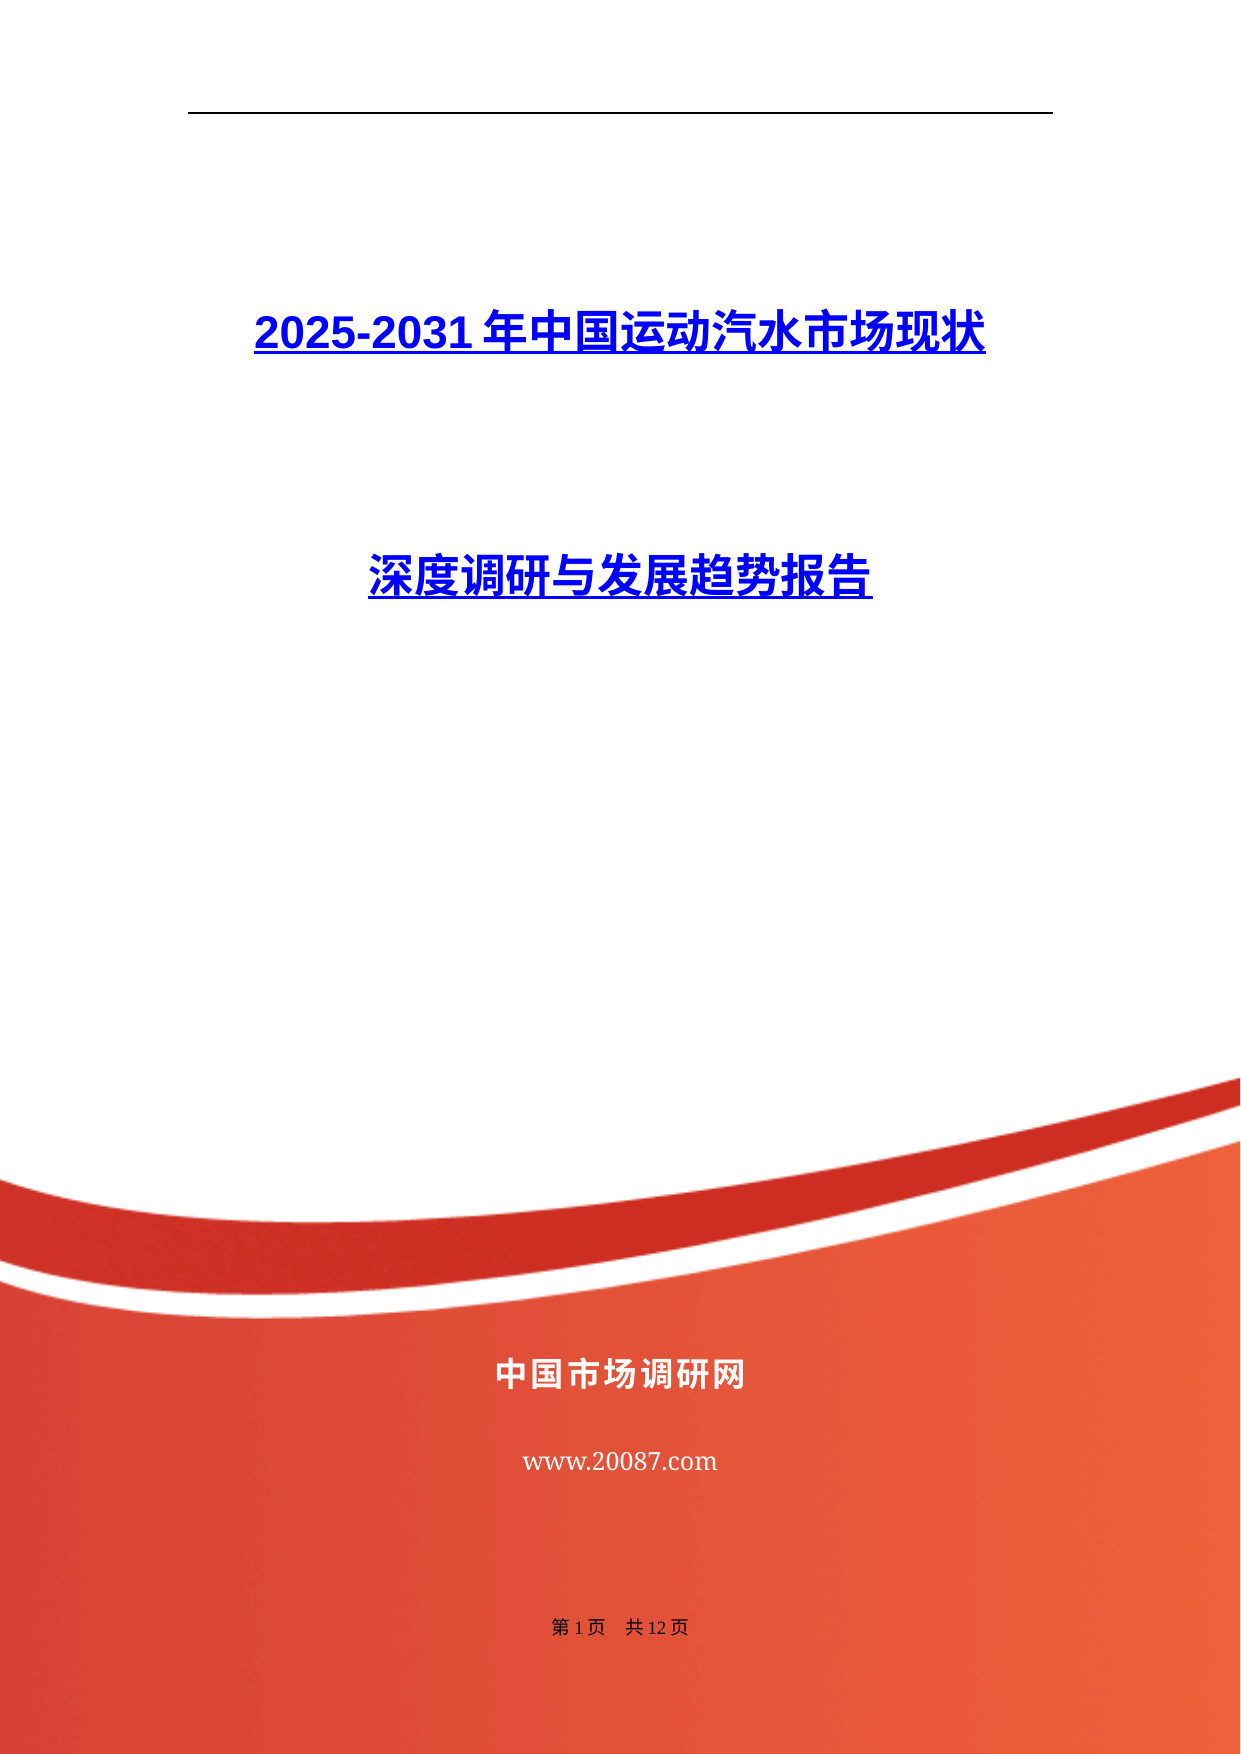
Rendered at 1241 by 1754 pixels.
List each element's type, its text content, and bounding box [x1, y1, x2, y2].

picture [0, 1006, 1241, 1754]
table_header 2025-2031年中国运动汽水市场现状深度调研与发展趋势报告 [188, 207, 1053, 773]
subtitle 中国市场调研网 [187, 1339, 1053, 1404]
text www.20087.com [187, 1428, 1053, 1493]
